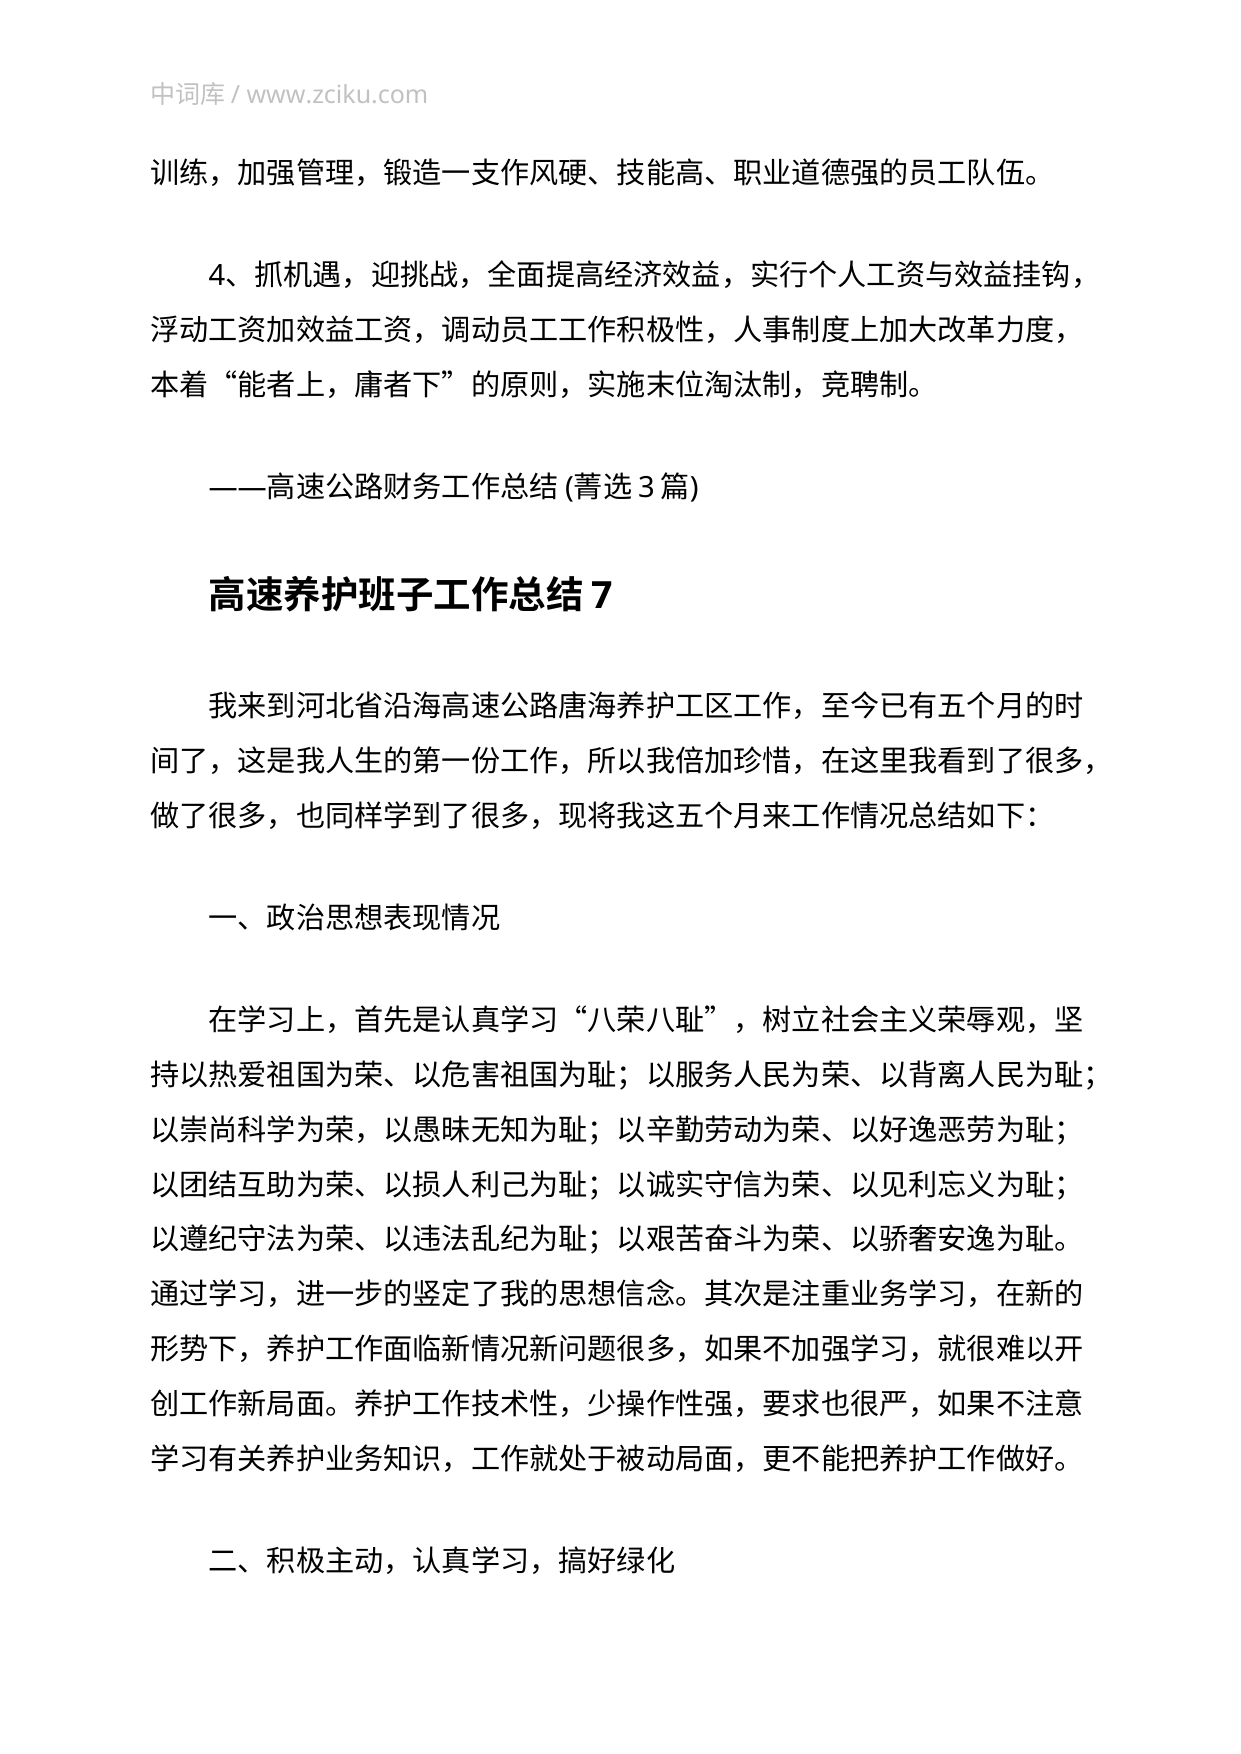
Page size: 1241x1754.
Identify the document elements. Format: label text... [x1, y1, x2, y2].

text 二、积极主动，认真学习，搞好绿化 [150, 1537, 1090, 1579]
text ——高速公路财务工作总结 (菁选3篇) [150, 463, 1090, 506]
text 高速养护班子工作总结7 [150, 565, 1090, 620]
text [150, 150, 1090, 192]
text 一、政治思想表现情况 [150, 894, 1090, 937]
text 我来到河北省沿海高速公路唐海养护工区工作，至今已有五个月的时间了，这是我人生的第一份工作，所以我倍加珍惜，在这里我看到了很多，做了很多，也同样学到了很多，现将我这五个月来工作情况总结如下： [150, 683, 1090, 835]
text 在学习上，首先是认真学习“八荣八耻”，树立社会主义荣辱观，坚持以热爱祖国为荣、以危害祖国为耻；以服务人民为荣、以背离人民为耻；以崇尚科学为荣，以愚昧无知为耻；以辛勤劳动为荣、以好逸恶劳为耻；以团结互助为荣、以损人利己为耻；以诚实守信为荣、以见利忘义为耻；以遵纪守法为荣、以违法乱纪为耻；以艰苦奋斗为荣、以骄奢安逸为耻。通过学习，进一步的竖定了我的思想信念。其次是注重业务学习，在新的形势下，养护工作面临新情况新问题很多，如果不加强学习，就很难以开创工作新局面。养护工作技术性，少操作性强，要求也很严，如果不注意学习有关养护业务知识，工作就处于被动局面，更不能把养护工作做好。 [150, 996, 1090, 1478]
text 4、抓机遇，迎挑战，全面提高经济效益，实行个人工资与效益挂钩，浮动工资加效益工资，调动员工工作积极性，人事制度上加大改革力度，本着“能者上，庸者下”的原则，实施末位淘汰制，竞聘制。 [150, 252, 1090, 404]
